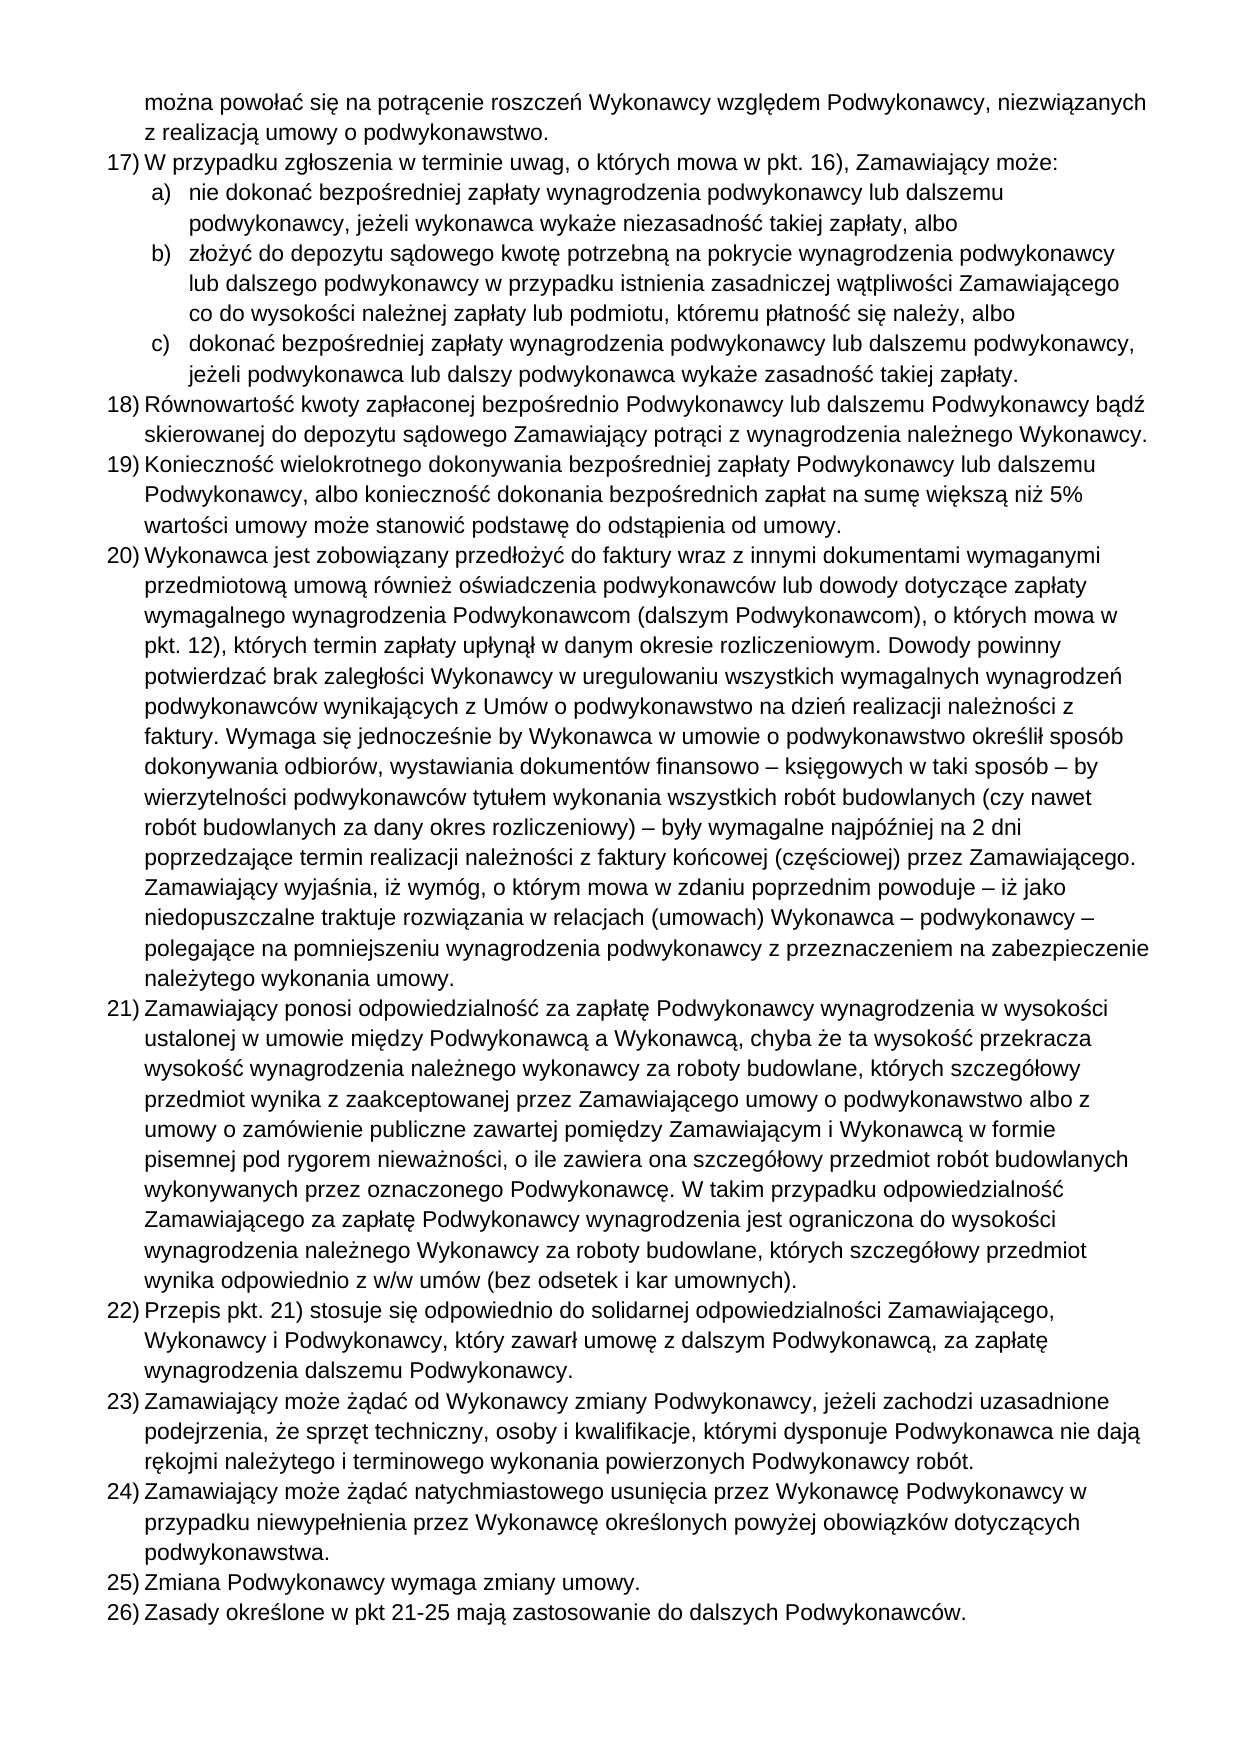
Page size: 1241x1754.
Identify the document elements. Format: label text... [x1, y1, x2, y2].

list dokonać bezpośredniej zapłaty wynagrodzenia podwykonawcy lub dalszemu podwykonawcy, jeżeli podwykonawca lub dalszy podwykonawca wykaże zasadność takiej zapłaty. [151, 330, 1150, 387]
list Równowartość kwoty zapłaconej bezpośrednio Podwykonawcy lub dalszemu Podwykonawcy bądź skierowanej do depozytu sądowego Zamawiający potrąci z wynagrodzenia należnego Wykonawcy. [107, 391, 1150, 447]
list Zamawiający może żądać natychmiastowego usunięcia przez Wykonawcę Podwykonawcy w przypadku niewypełnienia przez Wykonawcę określonych powyżej obowiązków dotyczących podwykonawstwa. [107, 1478, 1150, 1565]
list Przepis pkt. 21) stosuje się odpowiednio do solidarnej odpowiedzialności Zamawiającego, Wykonawcy i Podwykonawcy, który zawarł umowę z dalszym Podwykonawcą, za zapłatę wynagrodzenia dalszemu Podwykonawcy. [107, 1297, 1150, 1384]
list złożyć do depozytu sądowego kwotę potrzebną na pokrycie wynagrodzenia podwykonawcy lub dalszego podwykonawcy w przypadku istnienia zasadniczej wątpliwości Zamawiającego co do wysokości należnej zapłaty lub podmiotu, któremu płatność się należy, albo [151, 240, 1150, 326]
list Zamawiający ponosi odpowiedzialność za zapłatę Podwykonawcy wynagrodzenia w wysokości ustalonej w umowie między Podwykonawcą a Wykonawcą, chyba że ta wysokość przekracza wysokość wynagrodzenia należnego wykonawcy za roboty budowlane, których szczegółowy przedmiot wynika z zaakceptowanej przez Zamawiającego umowy o podwykonawstwo albo z umowy o zamówienie publiczne zawartej pomiędzy Zamawiającym i Wykonawcą w formie pisemnej pod rygorem nieważności, o ile zawiera ona szczegółowy przedmiot robót budowlanych wykonywanych przez oznaczonego Podwykonawcę. W takim przypadku odpowiedzialność Zamawiającego za zapłatę Podwykonawcy wynagrodzenia jest ograniczona do wysokości wynagrodzenia należnego Wykonawcy za roboty budowlane, których szczegółowy przedmiot wynika odpowiednio z w/w umów (bez odsetek i kar umownych). [107, 995, 1150, 1293]
list nie dokonać bezpośredniej zapłaty wynagrodzenia podwykonawcy lub dalszemu podwykonawcy, jeżeli wykonawca wykaże niezasadność takiej zapłaty, albo [151, 179, 1150, 236]
list Konieczność wielokrotnego dokonywania bezpośredniej zapłaty Podwykonawcy lub dalszemu Podwykonawcy, albo konieczność dokonania bezpośrednich zapłat na sumę większą niż 5% wartości umowy może stanowić podstawę do odstąpienia od umowy. [107, 451, 1150, 538]
list Zamawiający może żądać od Wykonawcy zmiany Podwykonawcy, jeżeli zachodzi uzasadnione podejrzenia, że sprzęt techniczny, osoby i kwalifikacje, którymi dysponuje Podwykonawca nie dają rękojmi należytego i terminowego wykonania powierzonych Podwykonawcy robót. [107, 1388, 1150, 1474]
list Wykonawca jest zobowiązany przedłożyć do faktury wraz z innymi dokumentami wymaganymi przedmiotową umową również oświadczenia podwykonawców lub dowody dotyczące zapłaty wymagalnego wynagrodzenia Podwykonawcom (dalszym Podwykonawcom), o których mowa w pkt. 12), których termin zapłaty upłynął w danym okresie rozliczeniowym. Dowody powinny potwierdzać brak zaległości Wykonawcy w uregulowaniu wszystkich wymagalnych wynagrodzeń podwykonawców wynikających z Umów o podwykonawstwo na dzień realizacji należności z faktury. Wymaga się jednocześnie by Wykonawca w umowie o podwykonawstwo określił sposób dokonywania odbiorów, wystawiania dokumentów finansowo – księgowych w taki sposób – by wierzytelności podwykonawców tytułem wykonania wszystkich robót budowlanych (czy nawet robót budowlanych za dany okres rozliczeniowy) – były wymagalne najpóźniej na 2 dni poprzedzające termin realizacji należności z faktury końcowej (częściowej) przez Zamawiającego. [107, 542, 1150, 870]
list Zmiana Podwykonawcy wymaga zmiany umowy. [107, 1569, 1150, 1595]
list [107, 89, 1150, 145]
list Zasady określone w pkt 21-25 mają zastosowanie do dalszych Podwykonawców. [107, 1599, 1150, 1625]
list W przypadku zgłoszenia w terminie uwag, o których mowa w pkt. 16), Zamawiający może: [107, 149, 1150, 175]
list Zamawiający wyjaśnia, iż wymóg, o którym mowa w zdaniu poprzednim powoduje – iż jako niedopuszczalne traktuje rozwiązania w relacjach (umowach) Wykonawca – podwykonawcy – polegające na pomniejszeniu wynagrodzenia podwykonawcy z przeznaczeniem na zabezpieczenie należytego wykonania umowy. [144, 874, 1150, 991]
